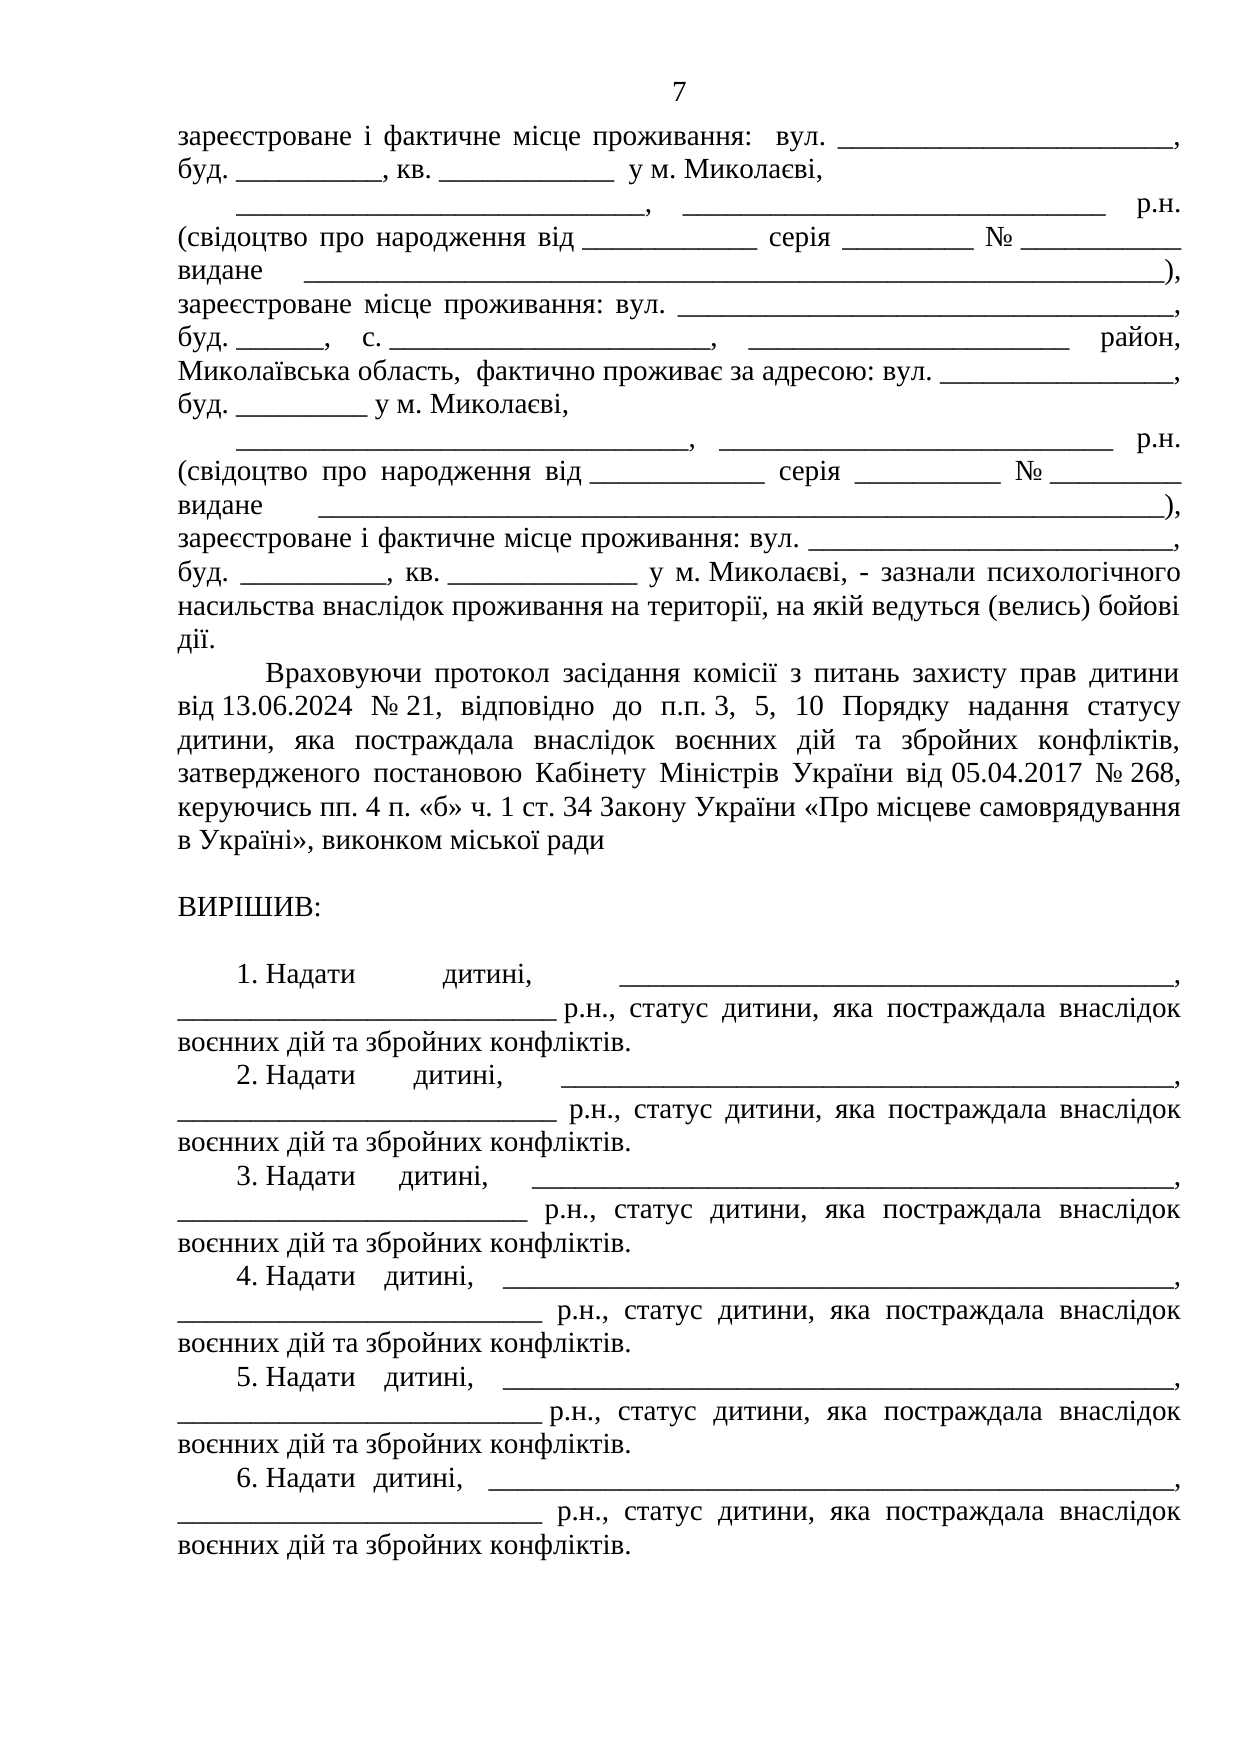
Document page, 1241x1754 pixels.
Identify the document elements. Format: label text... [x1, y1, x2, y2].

text ____________________________, _____________________________ р.н. (свідоцтво про народження від ____________ серія _________ № ___________ видане ___________________________________________________________), зареєстроване місце проживання: вул. __________________________________, буд. ______, с. ______________________, ______________________ район, Миколаївська область, фактично проживає за адресою: вул. ________________, буд. _________ у м. Миколаєві, [177, 185, 1181, 420]
text 5. Надати дитині, ______________________________________________, _________________________ р.н., статус дитини, яка постраждала внаслідок воєнних дій та збройних конфліктів. [177, 1359, 1181, 1460]
text 3. Надати дитині, ____________________________________________, ________________________ р.н., статус дитини, яка постраждала внаслідок воєнних дій та збройних конфліктів. [177, 1158, 1181, 1258]
text 6. Надати дитині, _______________________________________________, _________________________ р.н., статус дитини, яка постраждала внаслідок воєнних дій та збройних конфліктів. [177, 1460, 1181, 1560]
text Враховуючи протокол засідання комісії з питань захисту прав дитини від 13.06.2024 № 21, відповідно до п.п. 3, 5, 10 Порядку надання статусу дитини, яка постраждала внаслідок воєнних дій та збройних конфліктів, затвердженого постановою Кабінету Міністрів України від 05.04.2017 № 268, керуючись пп. 4 п. «б» ч. 1 ст. 34 Закону України «Про місцеве самоврядування в Україні», виконком міської ради [177, 655, 1181, 856]
text ВИРІШИВ: [177, 889, 1181, 923]
text 2. Надати дитині, __________________________________________, __________________________ р.н., статус дитини, яка постраждала внаслідок воєнних дій та збройних конфліктів. [177, 1057, 1181, 1158]
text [177, 118, 1181, 185]
text 4. Надати дитині, ______________________________________________, _________________________ р.н., статус дитини, яка постраждала внаслідок воєнних дій та збройних конфліктів. [177, 1258, 1181, 1359]
text 1. Надати дитині, ______________________________________, __________________________ р.н., статус дитини, яка постраждала внаслідок воєнних дій та збройних конфліктів. [177, 957, 1181, 1057]
text _______________________________, ___________________________ р.н. (свідоцтво про народження від ____________ серія __________ № _________ видане __________________________________________________________), зареєстроване і фактичне місце проживання: вул. _________________________, буд. __________, кв. _____________ у м. Миколаєві, - зазнали психологічного насильства внаслідок проживання на території, на якій ведуться (велись) бойові дії. [177, 420, 1181, 655]
